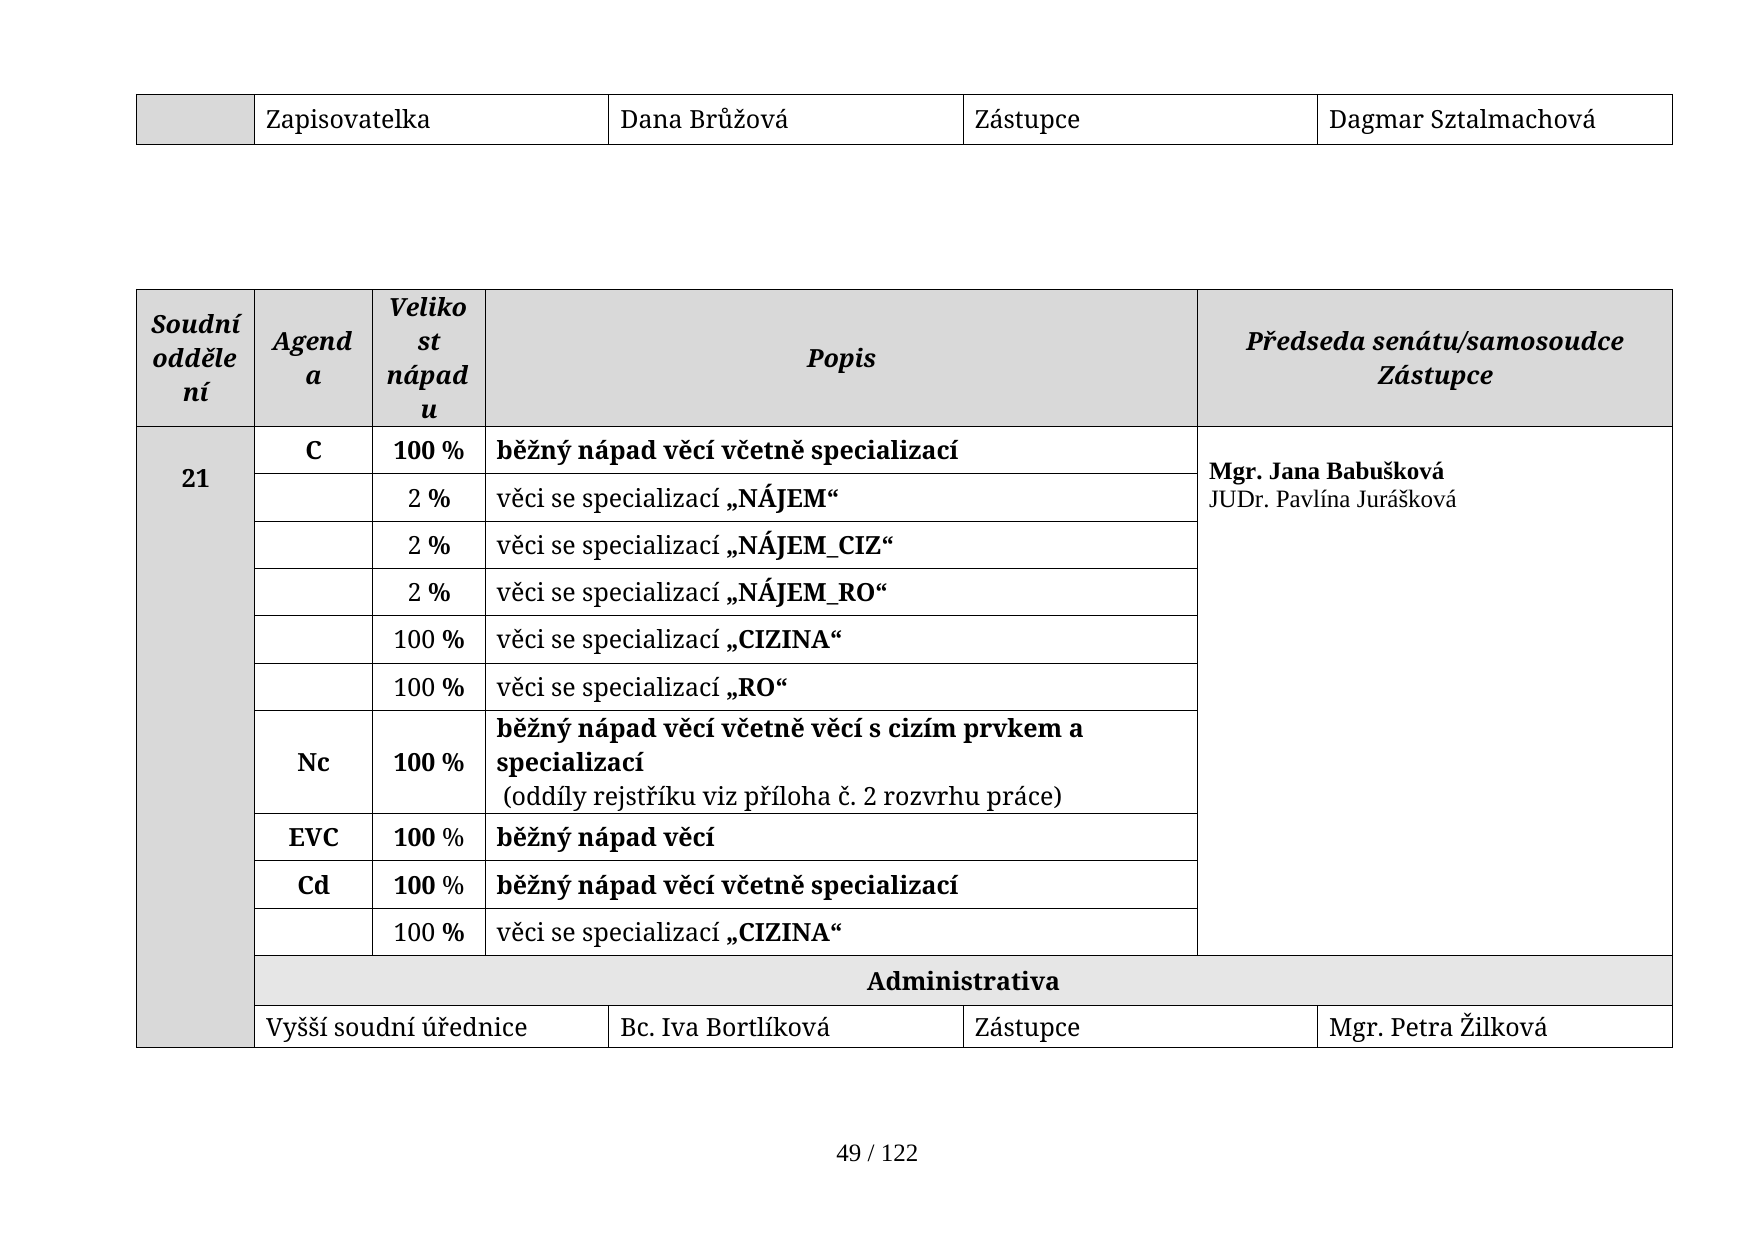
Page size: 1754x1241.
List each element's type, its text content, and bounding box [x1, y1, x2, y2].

table_cell Bc. Iva Bortlíková [609, 1006, 963, 1047]
table_cell [255, 664, 372, 710]
table_cell Vyšší soudní úřednice [255, 1006, 608, 1047]
table_cell C [255, 427, 372, 473]
table_cell Mgr. Jana Babušková JUDr. Pavlína Jurášková [1198, 427, 1672, 955]
table_cell 100 % [373, 711, 485, 813]
table_cell věci se specializací „CIZINA“ [486, 909, 1197, 955]
table_cell 2 % [373, 569, 485, 615]
table_cell 2 % [373, 474, 485, 521]
table_header Velikost nápadu [373, 290, 485, 426]
table_cell Cd [255, 861, 372, 907]
table_header Popis [486, 290, 1197, 426]
table_cell běžný nápad věcí [486, 814, 1197, 860]
table_cell EVC [255, 814, 372, 860]
table_cell Zástupce [964, 95, 1317, 144]
table_cell 21 [137, 427, 254, 1047]
table_cell 100 % [373, 664, 485, 710]
table_cell 2 % [373, 522, 485, 568]
table_cell 100 % [373, 814, 485, 860]
table_cell Dagmar Sztalmachová [1318, 95, 1672, 144]
table_cell běžný nápad věcí včetně věcí s cizím prvkem a specializací (oddíly rejstříku viz příloha č. 2 rozvrhu práce) [486, 711, 1197, 813]
table_cell věci se specializací „CIZINA“ [486, 616, 1197, 662]
table_cell věci se specializací „NÁJEM“ [486, 474, 1197, 521]
table_cell 100 % [373, 861, 485, 907]
table_cell [255, 522, 372, 568]
table_cell 100 % [373, 909, 485, 955]
table_cell 100 % [373, 427, 485, 473]
table_cell [255, 616, 372, 662]
table_cell Dana Brůžová [609, 95, 963, 144]
table_cell běžný nápad věcí včetně specializací [486, 861, 1197, 907]
table_cell [255, 569, 372, 615]
table_cell Administrativa [255, 956, 1672, 1005]
table_cell Zapisovatelka [255, 95, 608, 144]
table_cell věci se specializací „RO“ [486, 664, 1197, 710]
table_header Soudní oddělení [137, 290, 254, 426]
table_cell Nc [255, 711, 372, 813]
table_cell Zástupce [964, 1006, 1317, 1047]
table_cell [255, 474, 372, 521]
table_cell 100 % [373, 616, 485, 662]
table_cell věci se specializací „NÁJEM_CIZ“ [486, 522, 1197, 568]
table_cell věci se specializací „NÁJEM_RO“ [486, 569, 1197, 615]
table_header Agenda [255, 290, 372, 426]
table_header Předseda senátu/samosoudce Zástupce [1198, 290, 1672, 426]
table_cell běžný nápad věcí včetně specializací [486, 427, 1197, 473]
table_cell Mgr. Petra Žilková [1318, 1006, 1672, 1047]
table_cell [255, 909, 372, 955]
